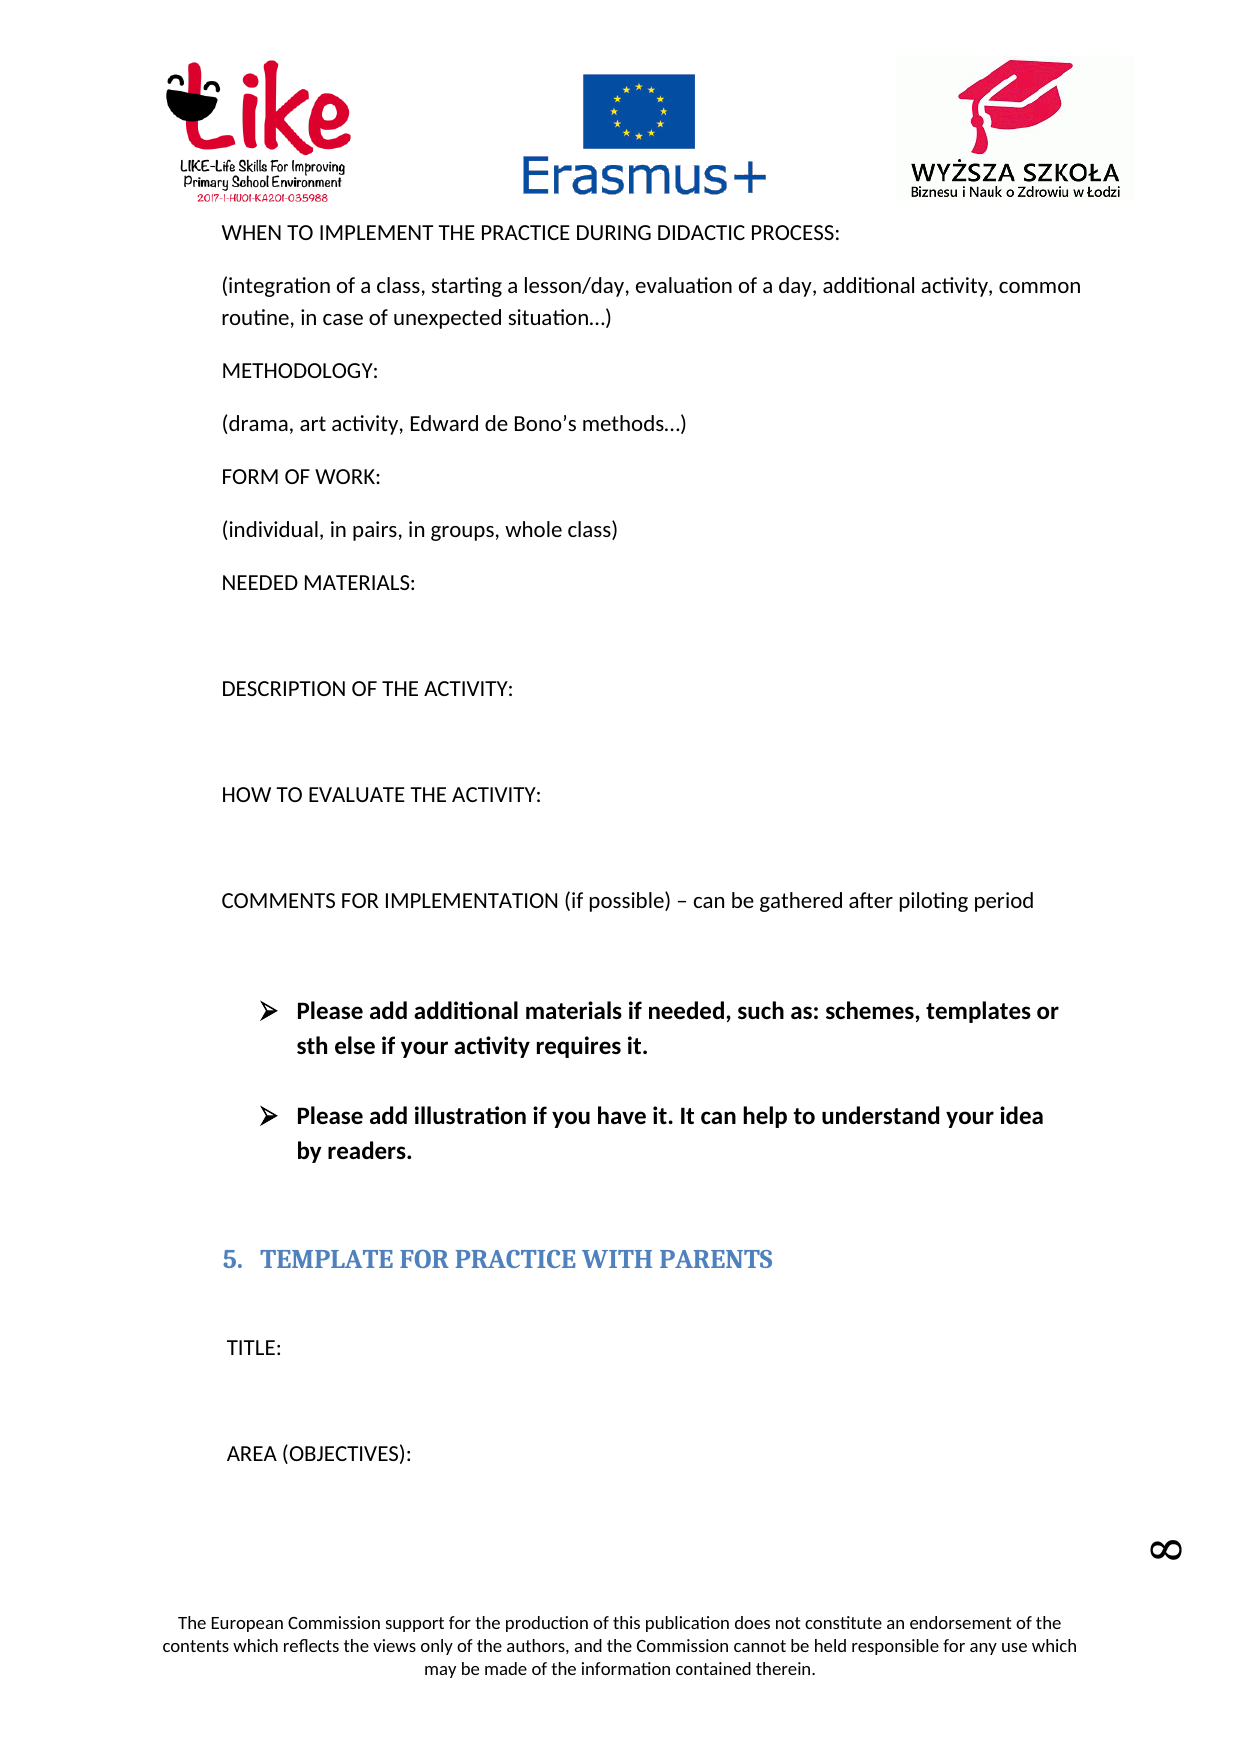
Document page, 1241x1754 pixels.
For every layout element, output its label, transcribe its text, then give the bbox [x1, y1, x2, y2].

text DESCRIPTION OF THE ACTIVITY: [148, 674, 1093, 703]
subtitle TEMPLATE FOR PRACTICE WITH PARENTS [223, 1244, 1093, 1276]
picture [156, 41, 366, 148]
list Please add illustration if you have it. It can help to understand your idea by readers. [259, 1101, 1093, 1166]
picture [515, 53, 770, 148]
text COMMENTS FOR IMPLEMENTATION (if possible) – can be gathered after piloting period [148, 887, 1093, 915]
text (individual, in pairs, in groups, whole class) [148, 516, 1093, 543]
picture [895, 56, 1135, 200]
text FORM OF WORK: [148, 462, 1093, 491]
text NEEDED MATERIALS: [148, 568, 1093, 597]
text WHEN TO IMPLEMENT THE PRACTICE DURING DIDACTIC PROCESS: [148, 148, 1093, 246]
list Please add additional materials if needed, such as: schemes, templates or sth else if your activity requires it. [259, 996, 1093, 1061]
text (drama, art activity, Edward de Bono’s methods…) [148, 409, 1093, 437]
text TITLE: [148, 1333, 1093, 1361]
text AREA (OBJECTIVES): [148, 1439, 1093, 1467]
text HOW TO EVALUATE THE ACTIVITY: [148, 781, 1093, 809]
text METHODOLOGY: [148, 356, 1093, 384]
text (integration of a class, starting a lesson/day, evaluation of a day, additional activity, common routine, in case of unexpected situation…) [221, 271, 1093, 331]
